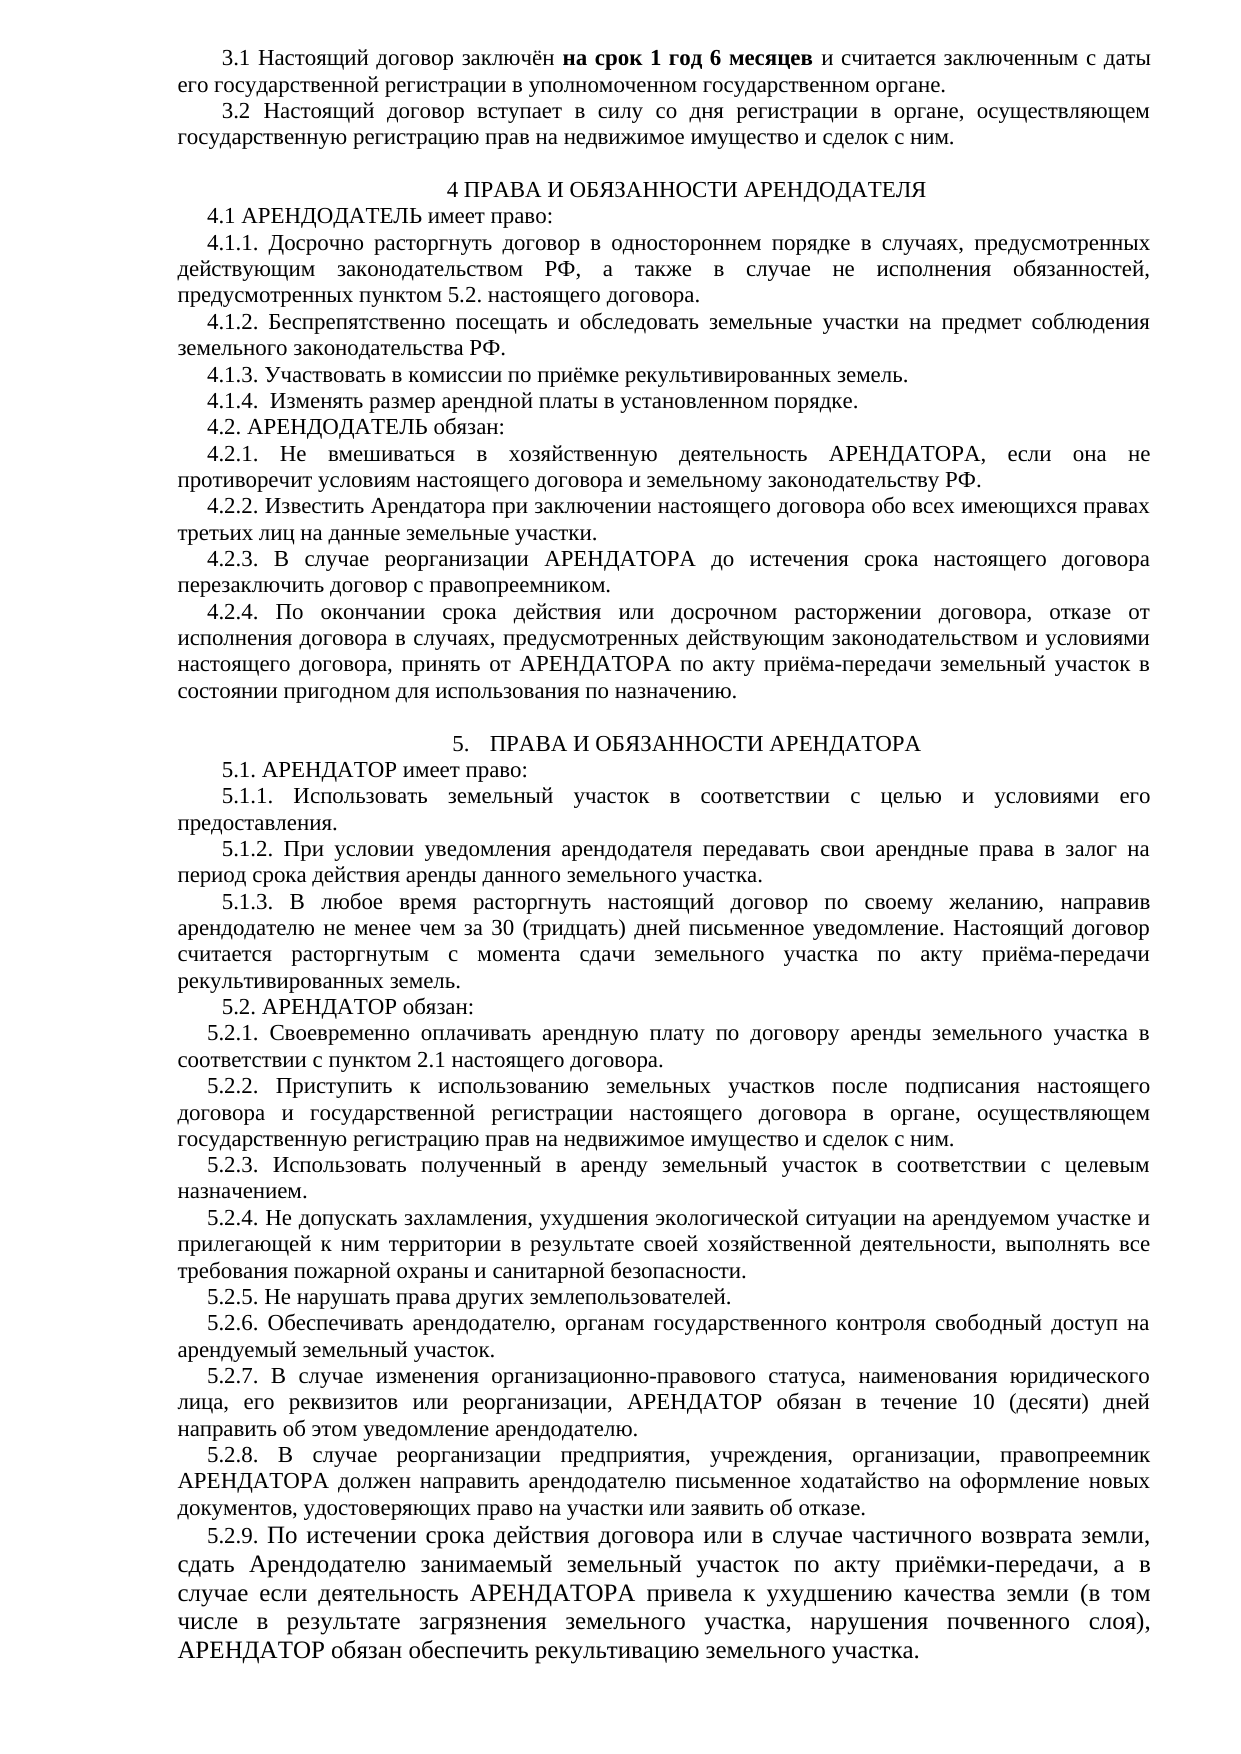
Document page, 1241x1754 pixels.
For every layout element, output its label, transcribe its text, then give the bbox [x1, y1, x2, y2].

text 4.1.3. Участвовать в комиссии по приёмке рекультивированных земель. [177, 361, 1151, 387]
text 4.1 АРЕНДОДАТЕЛЬ имеет право: [177, 202, 1151, 229]
text 5.1.1. Использовать земельный участок в соответствии с целью и условиями его предоставления. [177, 782, 1151, 835]
text 5.1.2. При условии уведомления арендодателя передавать свои арендные права в залог на период срока действия аренды данного земельного участка. [177, 835, 1151, 888]
text 4.2.4. По окончании срока действия или досрочном расторжении договора, отказе от исполнения договора в случаях, предусмотренных действующим законодательством и условиями настоящего договора, принять от АРЕНДАТОРА по акту приёма-передачи земельный участок в состоянии пригодном для использования по назначению. [177, 598, 1151, 703]
text 4.2.1. Не вмешиваться в хозяйственную деятельность АРЕНДАТОРА, если она не противоречит условиям настоящего договора и земельному законодательству РФ. [177, 440, 1151, 492]
text 5.2.2. Приступить к использованию земельных участков после подписания настоящего договора и государственной регистрации настоящего договора в органе, осуществляющем государственную регистрацию прав на недвижимое имущество и сделок с ним. [177, 1072, 1151, 1151]
text 5.2.8. В случае реорганизации предприятия, учреждения, организации, правопреемник АРЕНДАТОРА должен направить арендодателю письменное ходатайство на оформление новых документов, удостоверяющих право на участки или заявить об отказе. [177, 1441, 1151, 1520]
text 4.1.4. Изменять размер арендной платы в установленном порядке. [177, 387, 1151, 413]
text 4.2.2. Известить Арендатора при заключении настоящего договора обо всех имеющихся правах третьих лиц на данные земельные участки. [177, 492, 1151, 545]
text 5.2.9. По истечении срока действия договора или в случае частичного возврата земли, сдать Арендодателю занимаемый земельный участок по акту приёмки-передачи, а в случае если деятельность АРЕНДАТОРА привела к ухудшению качества земли (в том числе в результате загрязнения земельного участка, нарушения почвенного слоя), АРЕНДАТОР обязан обеспечить рекультивацию земельного участка. [177, 1520, 1152, 1664]
text 5.2.5. Не нарушать права других землепользователей. [177, 1283, 1151, 1309]
text 4.2.3. В случае реорганизации АРЕНДАТОРА до истечения срока настоящего договора перезаключить договор с правопреемником. [177, 545, 1151, 598]
text 5.1. АРЕНДАТОР имеет право: [177, 756, 1151, 782]
list ПРАВА И ОБЯЗАННОСТИ АРЕНДАТОРА [222, 729, 1151, 756]
text 4.2. АРЕНДОДАТЕЛЬ обязан: [177, 413, 1151, 440]
text 5.2.1. Своевременно оплачивать арендную плату по договору аренды земельного участка в соответствии с пунктом 2.1 настоящего договора. [177, 1019, 1151, 1072]
text 5.2.3. Использовать полученный в аренду земельный участок в соответствии с целевым назначением. [177, 1151, 1151, 1204]
text 5.2.7. В случае изменения организационно-правового статуса, наименования юридического лица, его реквизитов или реорганизации, АРЕНДАТОР обязан в течение 10 (десяти) дней направить об этом уведомление арендодателю. [177, 1362, 1151, 1441]
text 3.1 Настоящий договор заключён на срок 1 год 6 месяцев и считается заключенным с даты его государственной регистрации в уполномоченном государственном органе. [177, 44, 1152, 97]
text 4 ПРАВА И ОБЯЗАННОСТИ АРЕНДОДАТЕЛЯ [177, 176, 1151, 202]
text 5.2.4. Не допускать захламления, ухудшения экологической ситуации на арендуемом участке и прилегающей к ним территории в результате своей хозяйственной деятельности, выполнять все требования пожарной охраны и санитарной безопасности. [177, 1204, 1151, 1283]
text 5.1.3. В любое время расторгнуть настоящий договор по своему желанию, направив арендодателю не менее чем за 30 (тридцать) дней письменное уведомление. Настоящий договор считается расторгнутым с момента сдачи земельного участка по акту приёма-передачи рекультивированных земель. [177, 888, 1151, 993]
text 5.2. АРЕНДАТОР обязан: [177, 993, 1151, 1019]
text 4.1.1. Досрочно расторгнуть договор в одностороннем порядке в случаях, предусмотренных действующим законодательством РФ, а также в случае не исполнения обязанностей, предусмотренных пунктом 5.2. настоящего договора. [177, 229, 1151, 308]
text 4.1.2. Беспрепятственно посещать и обследовать земельные участки на предмет соблюдения земельного законодательства РФ. [177, 308, 1151, 361]
list Настоящий договор вступает в силу со дня регистрации в органе, осуществляющем государственную регистрацию прав на недвижимое имущество и сделок с ним. [177, 97, 1151, 150]
text 5.2.6. Обеспечивать арендодателю, органам государственного контроля свободный доступ на арендуемый земельный участок. [177, 1309, 1151, 1362]
